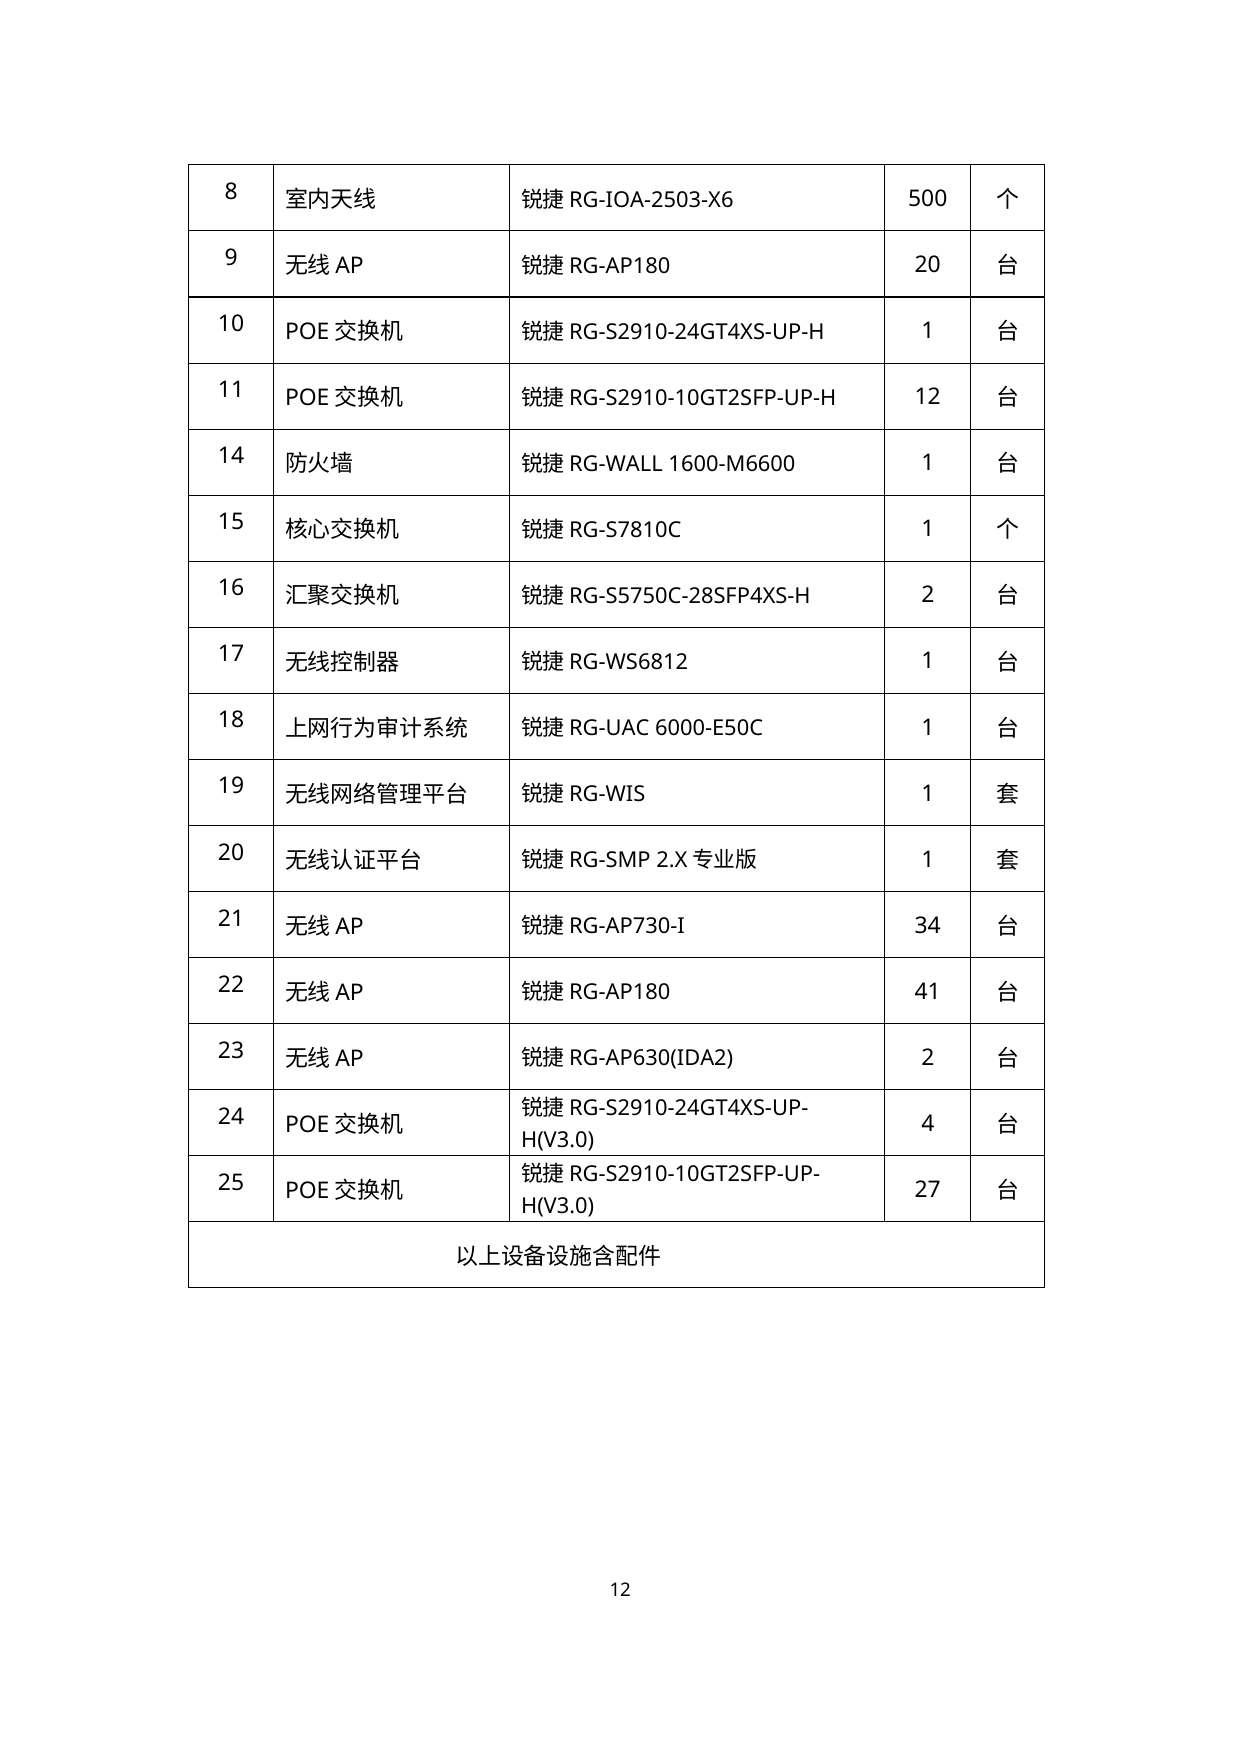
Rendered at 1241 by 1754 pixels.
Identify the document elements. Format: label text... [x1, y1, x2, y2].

table_cell 23 [189, 1024, 273, 1089]
table_cell 锐捷RG-IOA-2503-X6 [510, 165, 884, 230]
table_cell 以上设备设施含配件 [189, 1222, 1044, 1287]
table_cell 台 [971, 628, 1044, 693]
table_cell 台 [971, 1024, 1044, 1089]
table_cell 锐捷RG-AP180 [510, 231, 884, 296]
table_cell 1 [885, 694, 970, 759]
table_cell 1 [885, 628, 970, 693]
table_cell 无线AP [274, 231, 509, 296]
table_cell 9 [189, 231, 273, 296]
table_cell 锐捷RG-S2910-24GT4XS-UP-H(V3.0) [510, 1090, 884, 1155]
table_cell 14 [189, 430, 273, 494]
table_cell 锐捷RG-S5750C-28SFP4XS-H [510, 562, 884, 627]
table_cell 11 [189, 364, 273, 428]
table_cell 12 [885, 364, 970, 428]
table_cell 台 [971, 694, 1044, 759]
table_cell 1 [885, 496, 970, 561]
table_cell 无线网络管理平台 [274, 760, 509, 825]
table_cell 10 [189, 298, 273, 362]
table_cell 34 [885, 892, 970, 957]
table_cell 20 [189, 826, 273, 891]
table_cell 16 [189, 562, 273, 627]
table_cell 锐捷RG-SMP 2.X专业版 [510, 826, 884, 891]
table_cell 台 [971, 892, 1044, 957]
table_cell 上网行为审计系统 [274, 694, 509, 759]
table_cell 锐捷RG-S2910-10GT2SFP-UP-H [510, 364, 884, 428]
table_cell 无线AP [274, 892, 509, 957]
table_cell 无线认证平台 [274, 826, 509, 891]
table_cell 锐捷RG-S7810C [510, 496, 884, 561]
table_cell 台 [971, 298, 1044, 362]
table_cell 无线AP [274, 958, 509, 1023]
table_cell 台 [971, 364, 1044, 428]
table_cell 个 [971, 165, 1044, 230]
table_cell 27 [885, 1156, 970, 1221]
table_cell 个 [971, 496, 1044, 561]
table_cell 18 [189, 694, 273, 759]
table_cell 19 [189, 760, 273, 825]
table_cell 无线AP [274, 1024, 509, 1089]
table_cell 1 [885, 826, 970, 891]
table_cell 1 [885, 298, 970, 362]
table_cell 锐捷RG-WALL 1600-M6600 [510, 430, 884, 494]
table_cell 室内天线 [274, 165, 509, 230]
table_cell 台 [971, 1156, 1044, 1221]
table_cell 41 [885, 958, 970, 1023]
table_cell 2 [885, 1024, 970, 1089]
table_cell 500 [885, 165, 970, 230]
table_cell 25 [189, 1156, 273, 1221]
table_cell 24 [189, 1090, 273, 1155]
table_cell 台 [971, 562, 1044, 627]
table_cell 4 [885, 1090, 970, 1155]
table_cell 15 [189, 496, 273, 561]
table_cell 1 [885, 760, 970, 825]
table_cell 锐捷RG-S2910-10GT2SFP-UP-H(V3.0) [510, 1156, 884, 1221]
table_cell 2 [885, 562, 970, 627]
table_cell POE交换机 [274, 1090, 509, 1155]
table_cell 台 [971, 231, 1044, 296]
table_cell 20 [885, 231, 970, 296]
table_cell 台 [971, 430, 1044, 494]
table_cell 无线控制器 [274, 628, 509, 693]
table_cell 22 [189, 958, 273, 1023]
table_cell 台 [971, 958, 1044, 1023]
table_cell 锐捷RG-AP180 [510, 958, 884, 1023]
table_cell 17 [189, 628, 273, 693]
table_cell 锐捷RG-S2910-24GT4XS-UP-H [510, 298, 884, 362]
table_cell 套 [971, 760, 1044, 825]
table_cell 台 [971, 1090, 1044, 1155]
table_cell 锐捷RG-WS6812 [510, 628, 884, 693]
table_cell 套 [971, 826, 1044, 891]
table_cell 核心交换机 [274, 496, 509, 561]
table_cell POE交换机 [274, 298, 509, 362]
table_cell 锐捷RG-WIS [510, 760, 884, 825]
table_cell 锐捷RG-AP730-I [510, 892, 884, 957]
table_cell 防火墙 [274, 430, 509, 494]
table_cell 21 [189, 892, 273, 957]
table_cell 1 [885, 430, 970, 494]
table_cell POE交换机 [274, 1156, 509, 1221]
table_cell 锐捷RG-UAC 6000-E50C [510, 694, 884, 759]
table_cell 汇聚交换机 [274, 562, 509, 627]
table_cell POE交换机 [274, 364, 509, 428]
table_cell 8 [189, 165, 273, 230]
table_cell 锐捷RG-AP630(IDA2) [510, 1024, 884, 1089]
